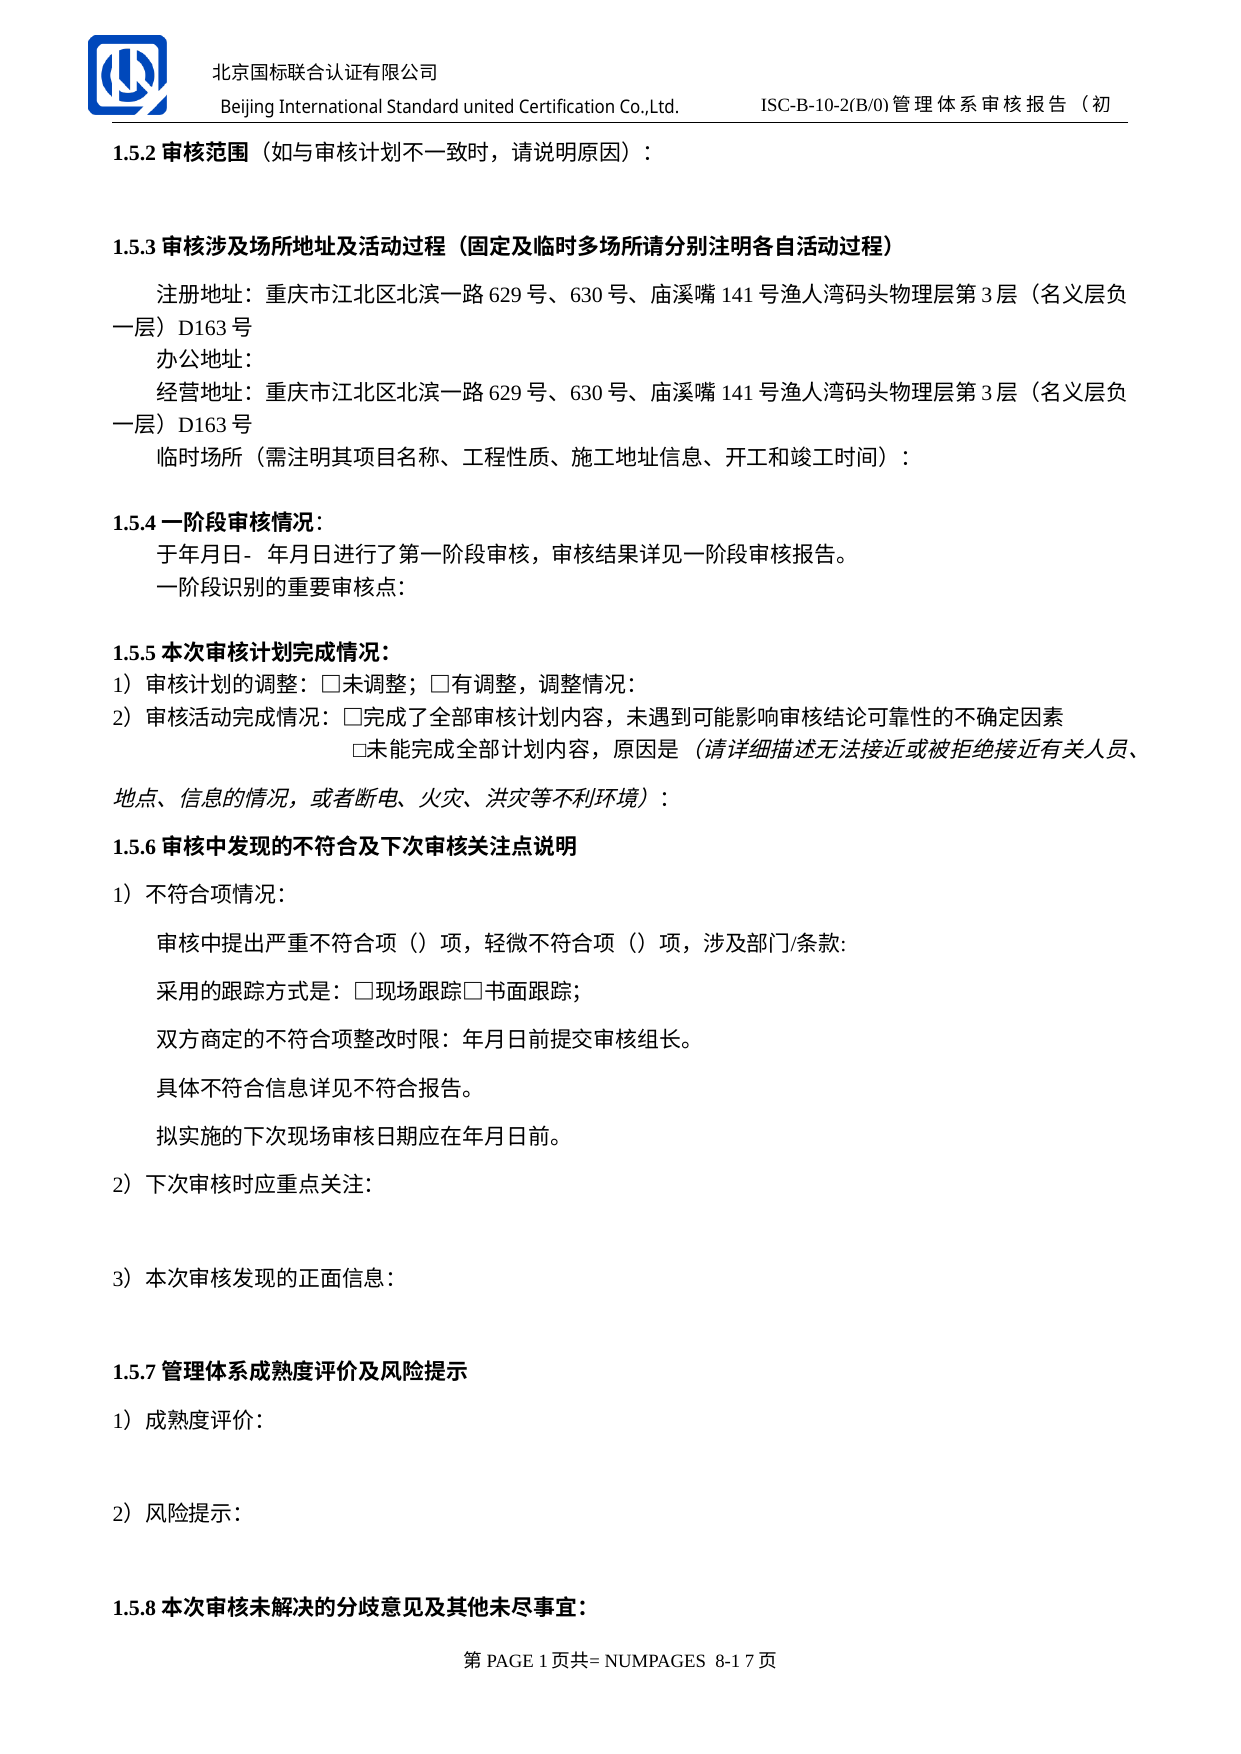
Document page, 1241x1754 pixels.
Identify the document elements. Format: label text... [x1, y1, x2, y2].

text 经营地址：重庆市江北区北滨一路629号、630号、庙溪嘴141号渔人湾码头物理层第3层（名义层负一层）D163号 [112, 374, 1128, 439]
text 于年月日- 年月日进行了第一阶段审核，审核结果详见一阶段审核报告。 [112, 537, 1128, 569]
text 一阶段识别的重要审核点： [112, 569, 1128, 602]
text 双方商定的不符合项整改时限：年月日前提交审核组长。 [156, 1022, 1128, 1054]
text □未能完成全部计划内容，原因是（请详细描述无法接近或被拒绝接近有关人员、地点、信息的情况，或者断电、火灾、洪灾等不利环境）： [112, 732, 1128, 813]
text 采用的跟踪方式是：□现场跟踪□书面跟踪； [112, 974, 1128, 1006]
text 1.5.2 审核范围（如与审核计划不一致时，请说明原因）： [112, 135, 1128, 167]
text 3）本次审核发现的正面信息： [112, 1260, 1128, 1293]
text 1）审核计划的调整：□未调整；□有调整，调整情况： [112, 667, 1128, 699]
text 注册地址：重庆市江北区北滨一路629号、630号、庙溪嘴141号渔人湾码头物理层第3层（名义层负一层）D163号 [112, 277, 1128, 342]
text 2）审核活动完成情况：□完成了全部审核计划内容，未遇到可能影响审核结论可靠性的不确定因素 [112, 699, 1128, 732]
text 办公地址： [112, 342, 1128, 374]
text 1.5.7 管理体系成熟度评价及风险提示 [112, 1354, 1128, 1386]
text 1）不符合项情况： [112, 877, 1128, 909]
text 具体不符合信息详见不符合报告。 [156, 1070, 1128, 1103]
text 审核中提出严重不符合项（）项，轻微不符合项（）项，涉及部门/条款: [112, 925, 1128, 958]
text 拟实施的下次现场审核日期应在年月日前。 [112, 1119, 1128, 1151]
picture [88, 35, 167, 115]
text 临时场所（需注明其项目名称、工程性质、施工地址信息、开工和竣工时间）： [112, 439, 1128, 472]
text 1.5.8 本次审核未解决的分歧意见及其他未尽事宜： [112, 1589, 1128, 1622]
text 2）下次审核时应重点关注： [112, 1167, 1128, 1199]
text 1.5.6 审核中发现的不符合及下次审核关注点说明 [112, 829, 1128, 861]
text 1.5.3 审核涉及场所地址及活动过程（固定及临时多场所请分别注明各自活动过程） [112, 228, 1128, 261]
text 1）成熟度评价： [112, 1402, 1128, 1435]
text 1.5.5 本次审核计划完成情况： [112, 634, 1128, 667]
text 1.5.4 一阶段审核情况： [112, 504, 1128, 537]
text 2）风险提示： [112, 1496, 1128, 1528]
